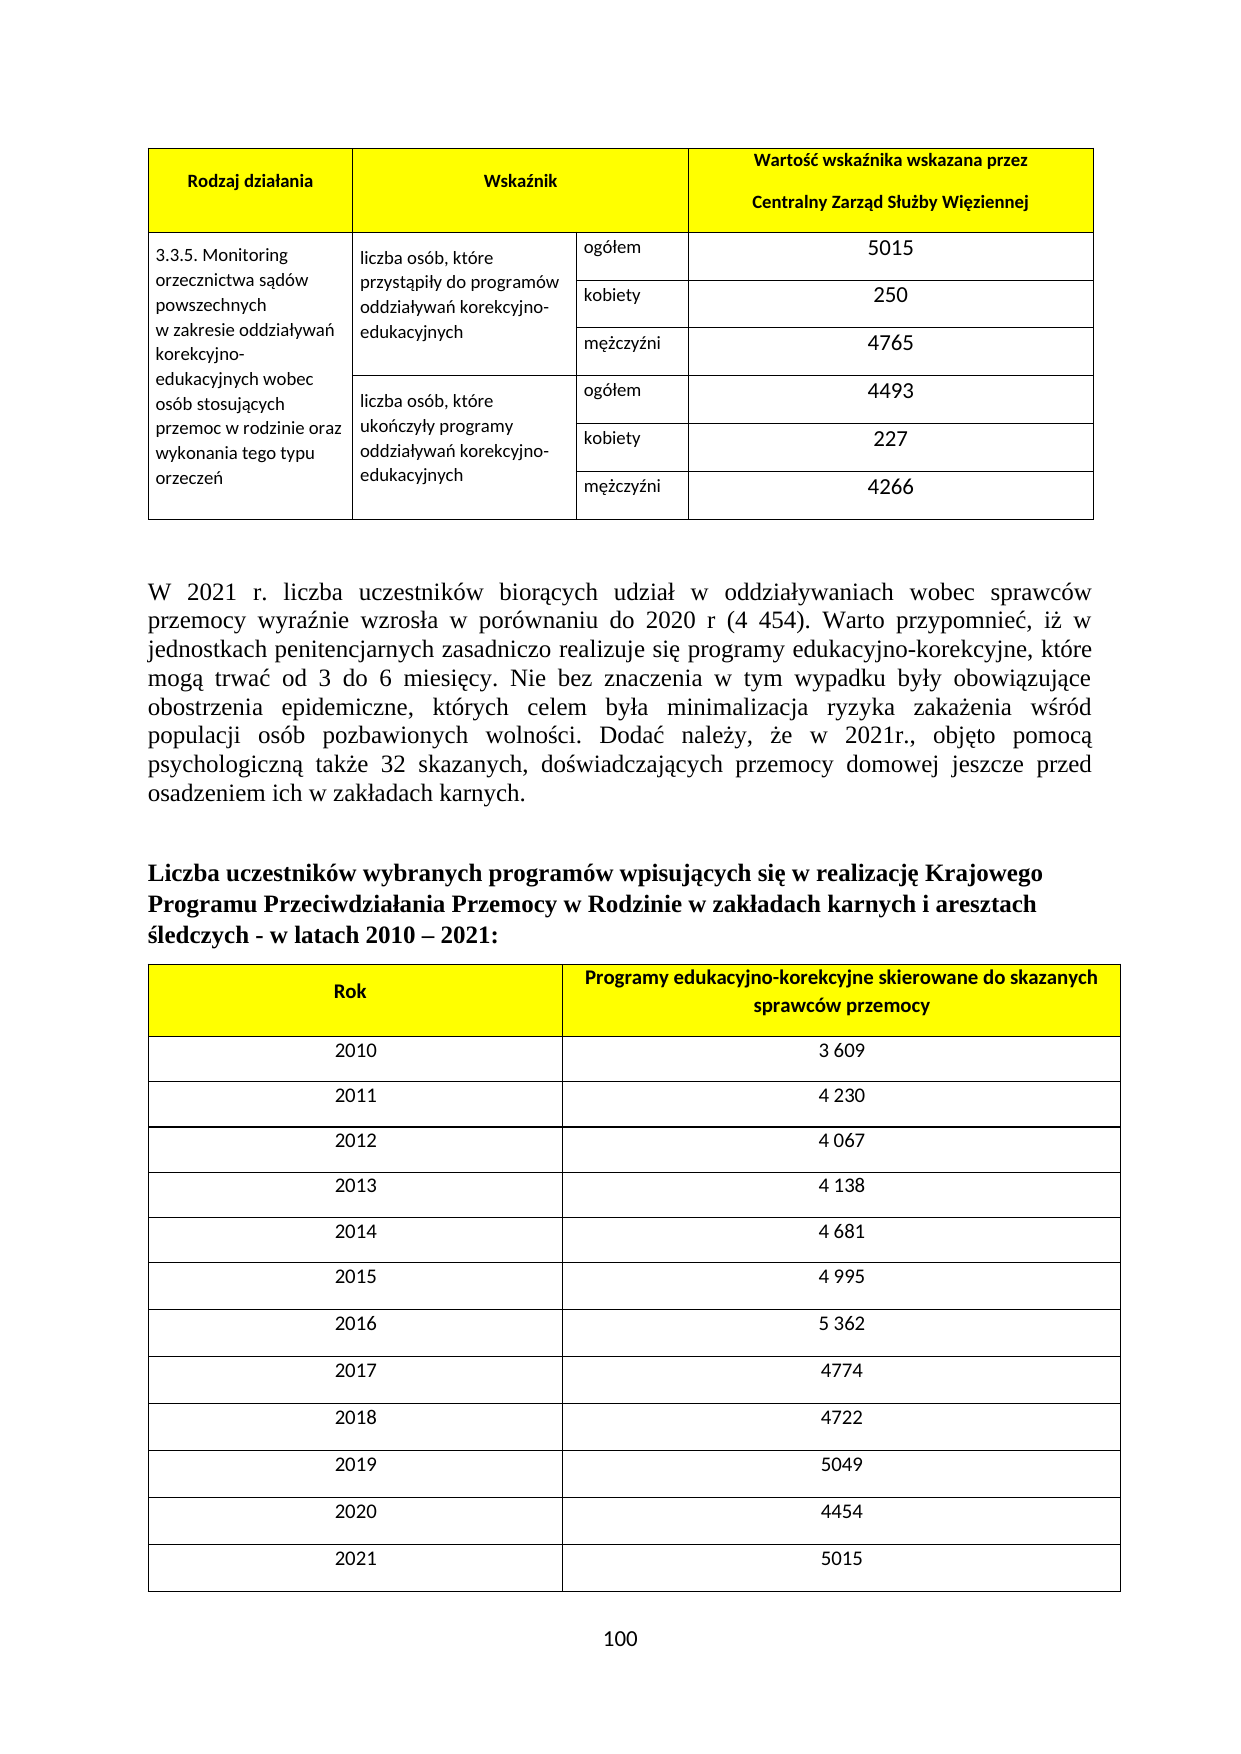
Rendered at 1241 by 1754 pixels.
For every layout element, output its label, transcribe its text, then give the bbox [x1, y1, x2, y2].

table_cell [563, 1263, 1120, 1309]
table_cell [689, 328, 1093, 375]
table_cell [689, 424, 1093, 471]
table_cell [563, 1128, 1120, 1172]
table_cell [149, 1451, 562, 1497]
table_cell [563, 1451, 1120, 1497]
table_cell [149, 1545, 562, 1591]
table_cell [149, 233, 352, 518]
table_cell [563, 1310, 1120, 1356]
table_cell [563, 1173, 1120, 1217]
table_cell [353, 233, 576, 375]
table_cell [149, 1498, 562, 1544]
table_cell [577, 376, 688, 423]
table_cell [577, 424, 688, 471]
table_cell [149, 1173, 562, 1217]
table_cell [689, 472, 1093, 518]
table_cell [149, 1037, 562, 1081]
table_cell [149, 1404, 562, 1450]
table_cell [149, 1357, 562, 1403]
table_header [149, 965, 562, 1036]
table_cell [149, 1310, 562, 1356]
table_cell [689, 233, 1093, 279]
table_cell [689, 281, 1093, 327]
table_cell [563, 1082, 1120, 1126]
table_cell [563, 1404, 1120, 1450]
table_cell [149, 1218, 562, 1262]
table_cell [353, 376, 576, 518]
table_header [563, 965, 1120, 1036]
text Liczba uczestników wybranych programów wpisujących się w realizację Krajowego Programu Przeciwdziałania Przemocy w Rodzinie w zakładach karnych i aresztach śledczych - w latach 2010 – 2021: [148, 858, 1093, 949]
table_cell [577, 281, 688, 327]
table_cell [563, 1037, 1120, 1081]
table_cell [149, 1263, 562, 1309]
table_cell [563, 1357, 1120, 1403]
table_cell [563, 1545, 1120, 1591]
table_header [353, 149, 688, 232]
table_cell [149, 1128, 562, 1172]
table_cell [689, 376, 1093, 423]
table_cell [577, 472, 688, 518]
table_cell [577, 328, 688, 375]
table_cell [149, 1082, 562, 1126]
text W 2021 r. liczba uczestników biorących udział w oddziaływaniach wobec sprawców przemocy wyraźnie wzrosła w porównaniu do 2020 r (4 454). Warto przypomnieć, iż w jednostkach penitencjarnych zasadniczo realizuje się programy edukacyjno-korekcyjne, które mogą trwać od 3 do 6 miesięcy. Nie bez znaczenia w tym wypadku były obowiązujące obostrzenia epidemiczne, których celem była minimalizacja ryzyka zakażenia wśród populacji osób pozbawionych wolności. Dodać należy, że w 2021r., objęto pomocą psychologiczną także 32 skazanych, doświadczających przemocy domowej jeszcze przed osadzeniem ich w zakładach karnych. [148, 577, 1093, 807]
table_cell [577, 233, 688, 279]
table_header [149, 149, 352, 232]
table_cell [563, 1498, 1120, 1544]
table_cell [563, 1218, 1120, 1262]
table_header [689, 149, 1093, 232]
